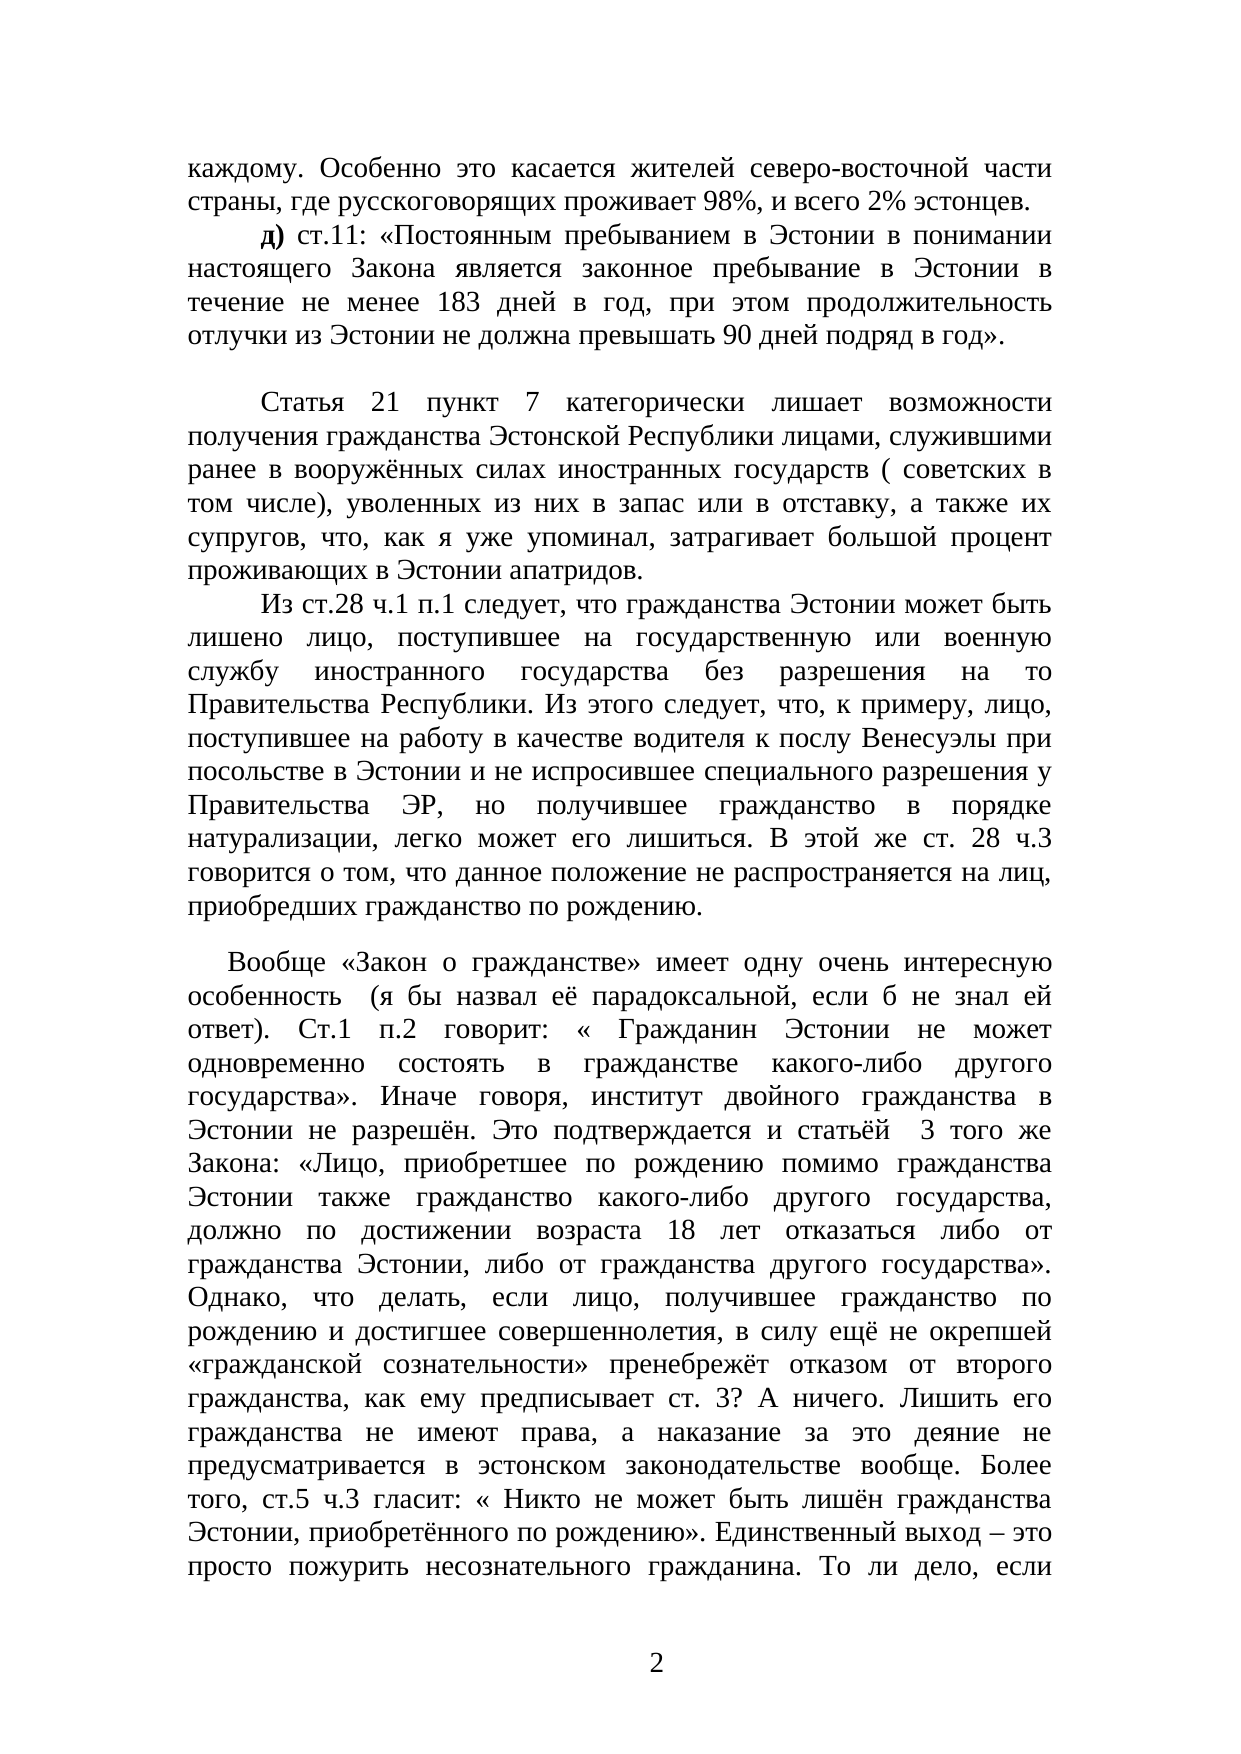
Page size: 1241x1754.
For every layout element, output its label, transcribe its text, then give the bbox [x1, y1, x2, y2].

text Статья 21 пункт 7 категорически лишает возможности получения гражданства Эстонской Республики лицами, служившими ранее в вооружённых силах иностранных государств ( советских в том числе), уволенных из них в запас или в отставку, а также их супругов, что, как я уже упоминал, затрагивает большой процент проживающих в Эстонии апатридов. [187, 385, 1053, 586]
text д) ст.11: «Постоянным пребыванием в Эстонии в понимании настоящего Закона является законное пребывание в Эстонии в течение не менее 183 дней в год, при этом продолжительность отлучки из Эстонии не должна превышать 90 дней подряд в год». [187, 217, 1053, 351]
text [187, 150, 1053, 217]
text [187, 944, 1053, 1582]
text Из ст.28 ч.1 п.1 следует, что гражданства Эстонии может быть лишено лицо, поступившее на государственную или военную службу иностранного государства без разрешения на то Правительства Республики. Из этого следует, что, к примеру, лицо, поступившее на работу в качестве водителя к послу Венесуэлы при посольстве в Эстонии и не испросившее специального разрешения у Правительства ЭР, но получившее гражданство в порядке натурализации, легко может его лишиться. В этой же ст. 28 ч.3 говорится о том, что данное положение не распространяется на лиц, приобредших гражданство по рождению. [187, 586, 1053, 921]
